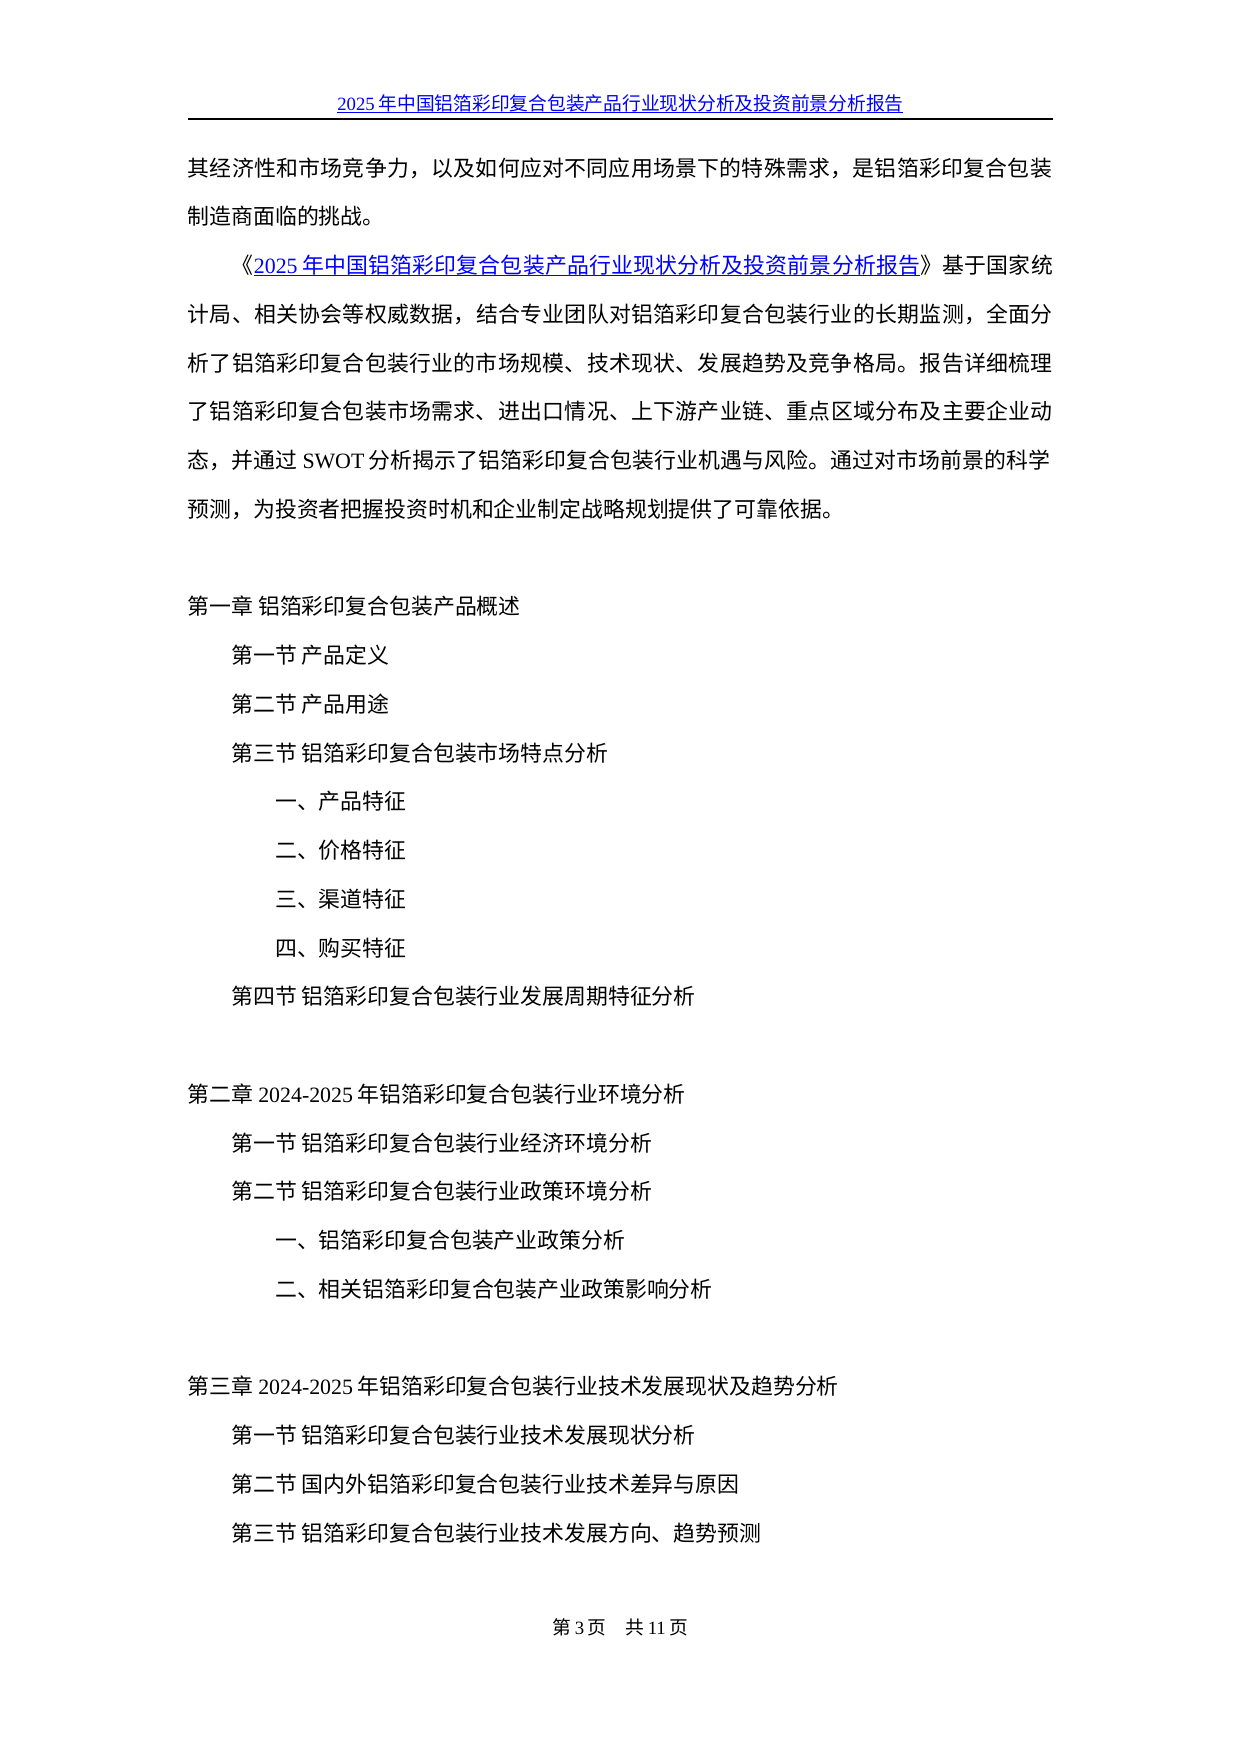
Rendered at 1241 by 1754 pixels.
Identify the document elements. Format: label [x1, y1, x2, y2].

text [187, 150, 1053, 1548]
